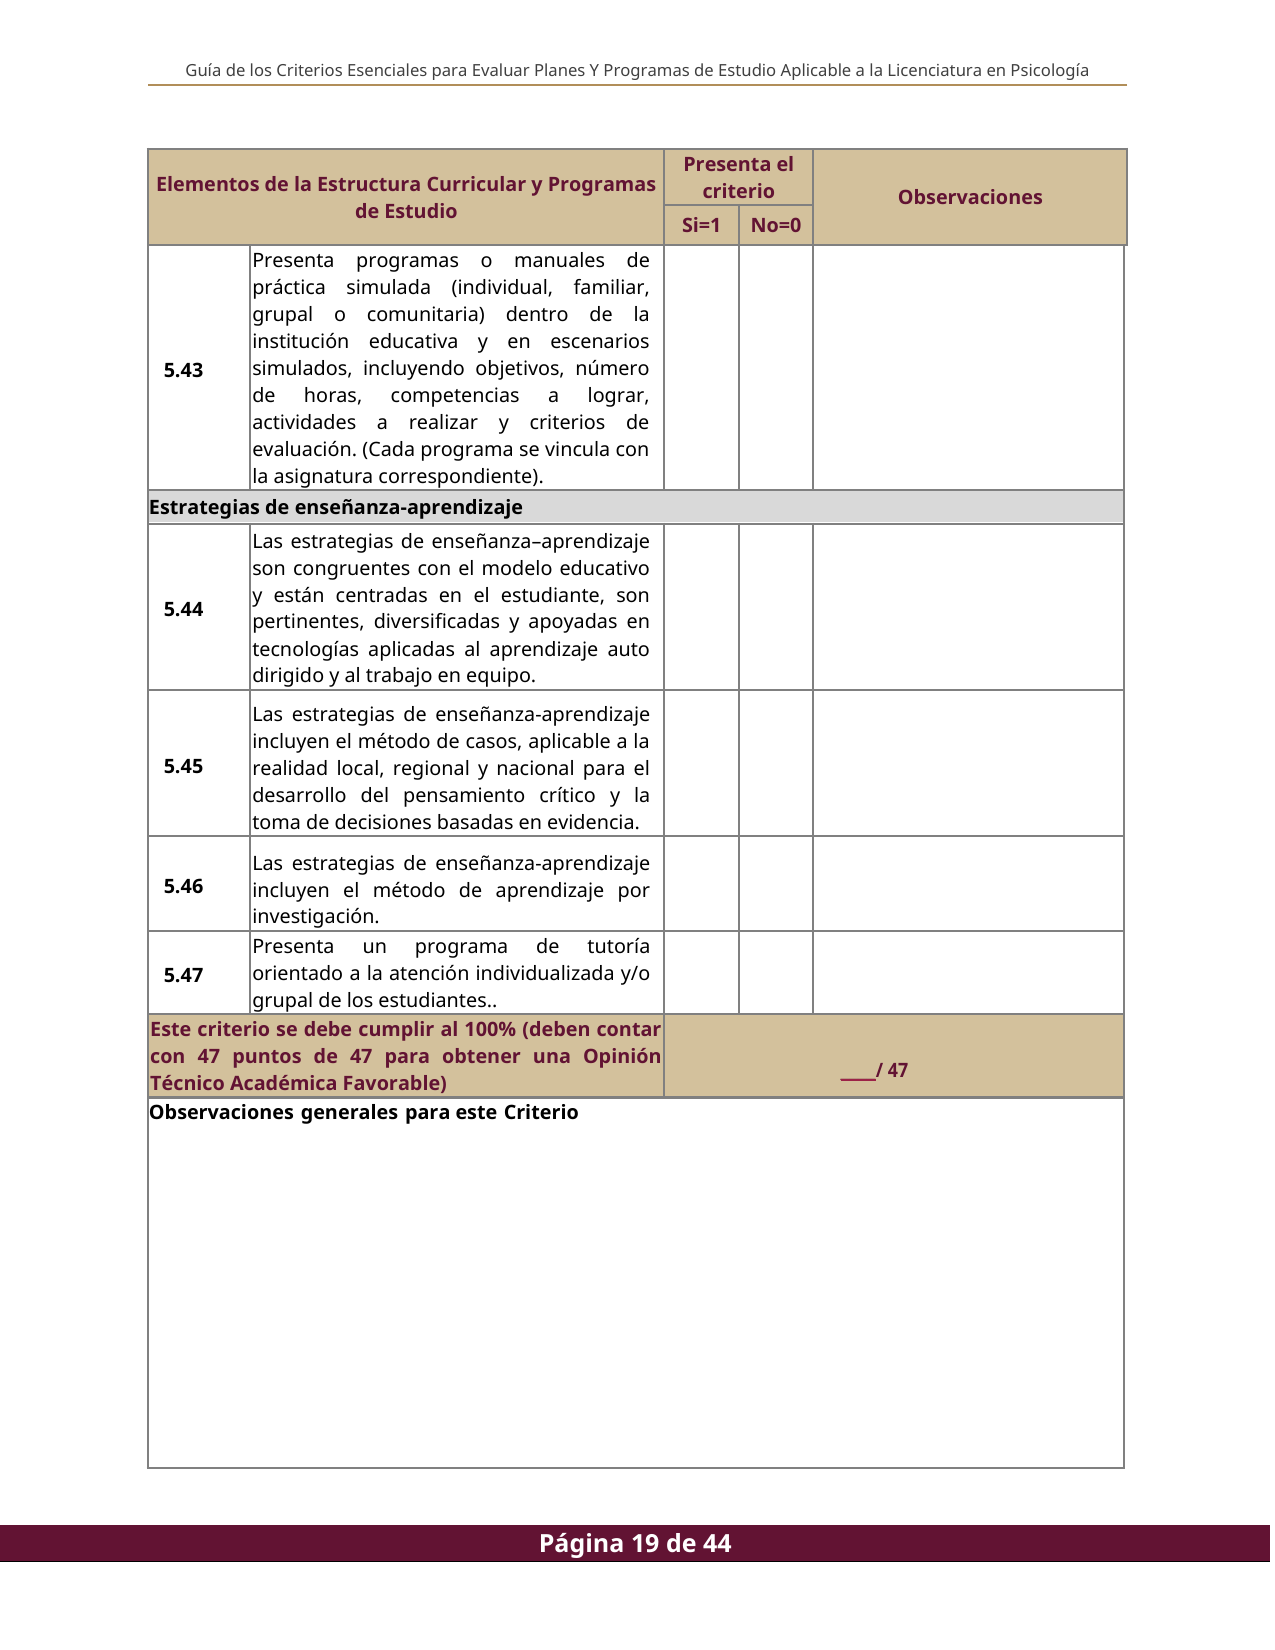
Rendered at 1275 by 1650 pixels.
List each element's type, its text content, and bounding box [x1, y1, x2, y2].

table_cell [740, 837, 812, 930]
table_cell Las estrategias de enseñanza-aprendizaje incluyen el método de aprendizaje por investigación. [251, 837, 663, 930]
table_cell No=0 [740, 206, 812, 244]
table_cell [740, 932, 812, 1013]
table_cell [665, 691, 738, 835]
table_cell Estrategias de enseñanza-aprendizaje [149, 491, 1123, 522]
table_cell ____/ 47 [665, 1015, 1123, 1096]
table_cell [740, 246, 812, 489]
table_cell [814, 932, 1123, 1013]
table_cell [665, 932, 738, 1013]
table_cell [814, 525, 1123, 689]
table_cell Presenta programas o manuales de práctica simulada (individual, familiar, grupal o comunitaria) dentro de la institución educativa y en escenarios simulados, incluyendo objetivos, número de horas, competencias a lograr, actividades a realizar y criterios de evaluación. (Cada programa se vincula con la asignatura correspondiente). [251, 246, 663, 489]
table_cell [740, 525, 812, 689]
table_cell Presenta un programa de tutoría orientado a la atención individualizada y/o grupal de los estudiantes.. [251, 932, 663, 1013]
table_cell [149, 246, 249, 489]
table_cell [814, 246, 1123, 489]
table_cell Las estrategias de enseñanza-aprendizaje incluyen el método de casos, aplicable a la realidad local, regional y nacional para el desarrollo del pensamiento crítico y la toma de decisiones basadas en evidencia. [251, 691, 663, 835]
table_header Observaciones [814, 150, 1126, 244]
table_cell [814, 691, 1123, 835]
table_header Elementos de la Estructura Curricular y Programas de Estudio [149, 150, 663, 244]
table_header Presenta el criterio [665, 150, 812, 204]
table_cell [149, 691, 249, 835]
table_cell Si=1 [665, 206, 738, 244]
table_cell [665, 246, 738, 489]
table_cell [665, 837, 738, 930]
table_cell [740, 691, 812, 835]
table_cell [149, 932, 249, 1013]
table_cell [814, 837, 1123, 930]
table_cell Las estrategias de enseñanza–aprendizaje son congruentes con el modelo educativo y están centradas en el estudiante, son pertinentes, diversificadas y apoyadas en tecnologías aplicadas al aprendizaje auto dirigido y al trabajo en equipo. [251, 525, 663, 689]
table_cell [149, 525, 249, 689]
table_cell Este criterio se debe cumplir al 100% (deben contar con 47 puntos de 47 para obtener una Opinión Técnico Académica Favorable) [149, 1015, 663, 1096]
table_cell Observaciones generales para este Criterio [149, 1099, 1123, 1467]
table_cell [665, 525, 738, 689]
table_cell [149, 837, 249, 930]
